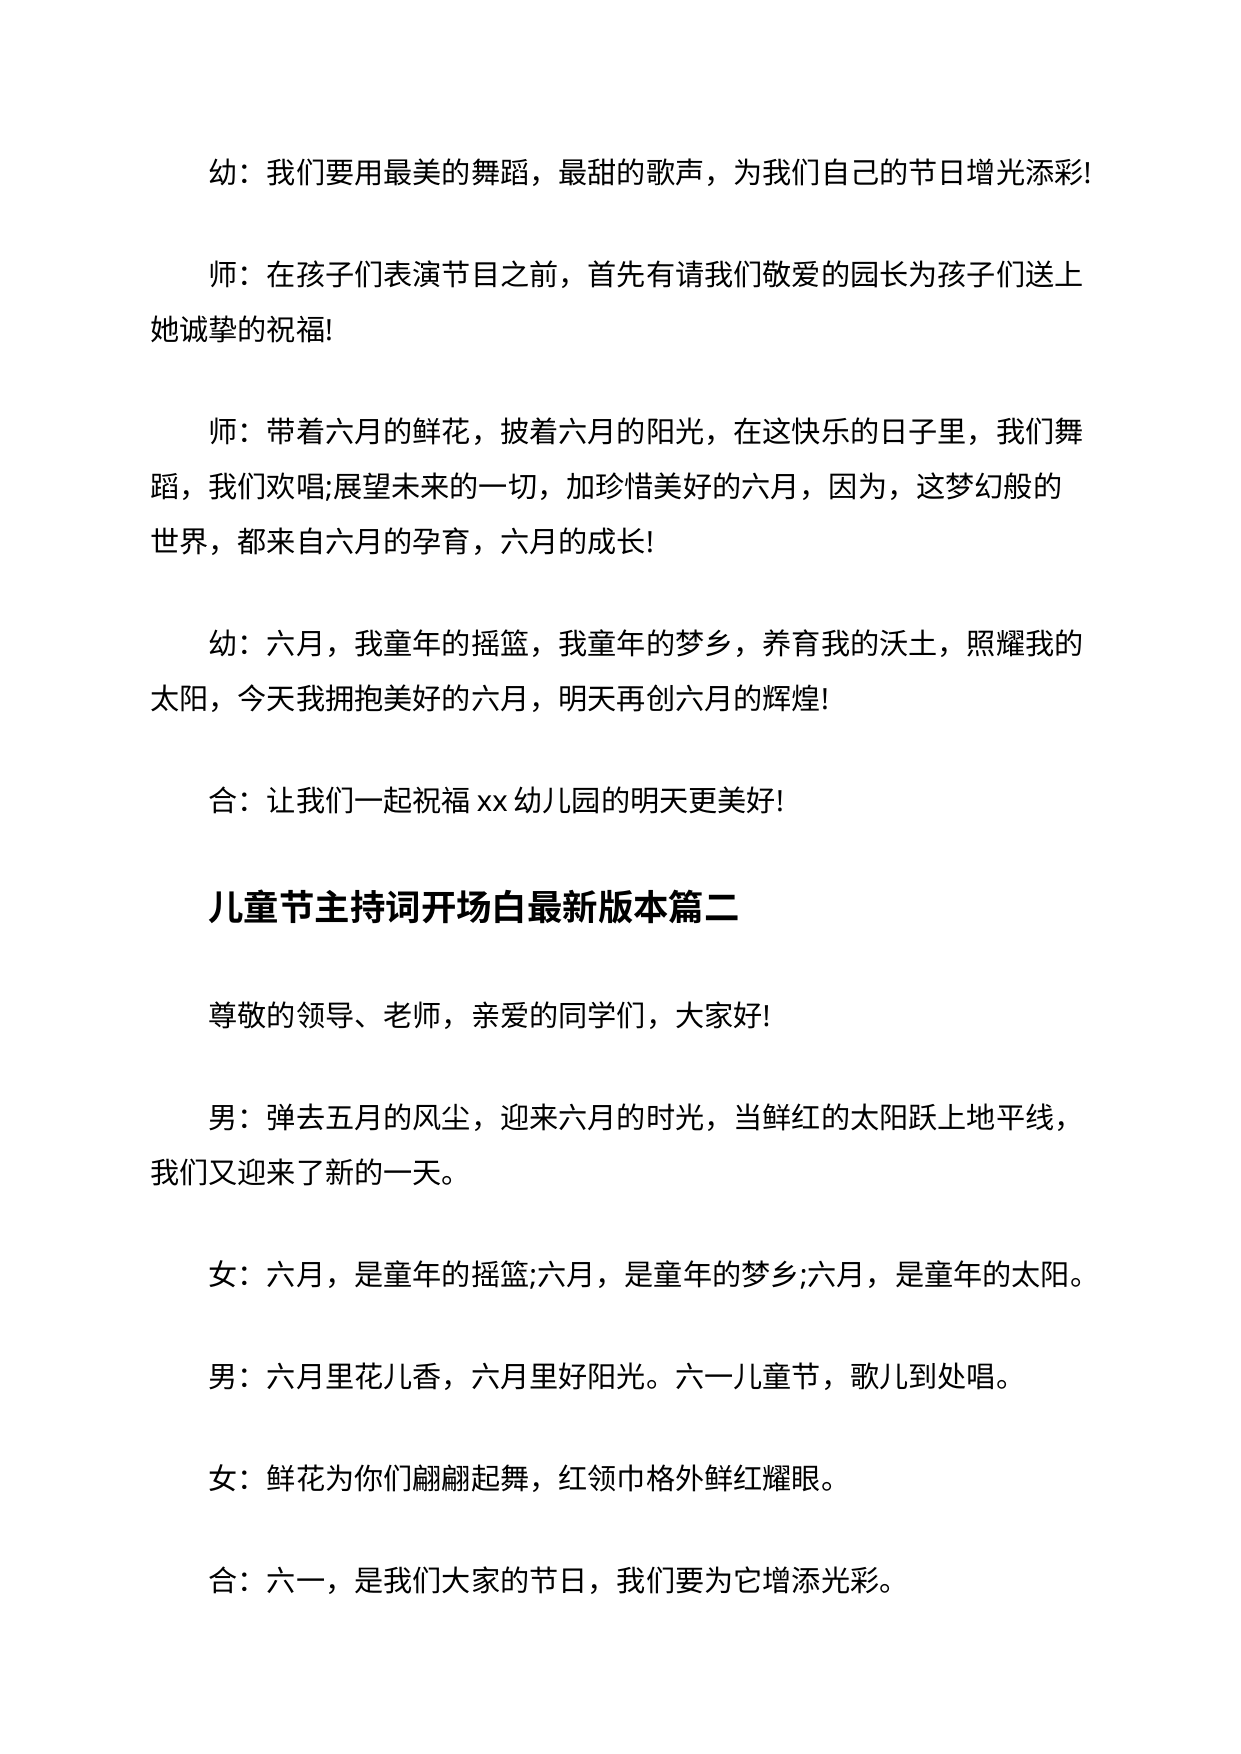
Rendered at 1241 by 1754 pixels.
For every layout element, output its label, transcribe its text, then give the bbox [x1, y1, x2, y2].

text 女：鲜花为你们翩翩起舞，红领巾格外鲜红耀眼。 [150, 1455, 1090, 1498]
text 合：六一，是我们大家的节日，我们要为它增添光彩。 [150, 1557, 1090, 1599]
text 幼：六月，我童年的摇篮，我童年的梦乡，养育我的沃土，照耀我的太阳，今天我拥抱美好的六月，明天再创六月的辉煌! [150, 621, 1090, 718]
text 师：在孩子们表演节目之前，首先有请我们敬爱的园长为孩子们送上她诚挚的祝福! [150, 252, 1090, 349]
text 师：带着六月的鲜花，披着六月的阳光，在这快乐的日子里，我们舞蹈，我们欢唱;展望未来的一切，加珍惜美好的六月，因为，这梦幻般的世界，都来自六月的孕育，六月的成长! [150, 409, 1090, 561]
text 幼：我们要用最美的舞蹈，最甜的歌声，为我们自己的节日增光添彩! [150, 150, 1090, 192]
text 男：六月里花儿香，六月里好阳光。六一儿童节，歌儿到处唱。 [150, 1354, 1090, 1396]
text 男：弹去五月的风尘，迎来六月的时光，当鲜红的太阳跃上地平线，我们又迎来了新的一天。 [150, 1095, 1090, 1192]
text 女：六月，是童年的摇篮;六月，是童年的梦乡;六月，是童年的太阳。 [150, 1252, 1090, 1294]
text 尊敬的领导、老师，亲爱的同学们，大家好! [150, 993, 1090, 1035]
text 儿童节主持词开场白最新版本篇二 [150, 879, 1090, 931]
text 合：让我们一起祝福xx幼儿园的明天更美好! [150, 778, 1090, 820]
